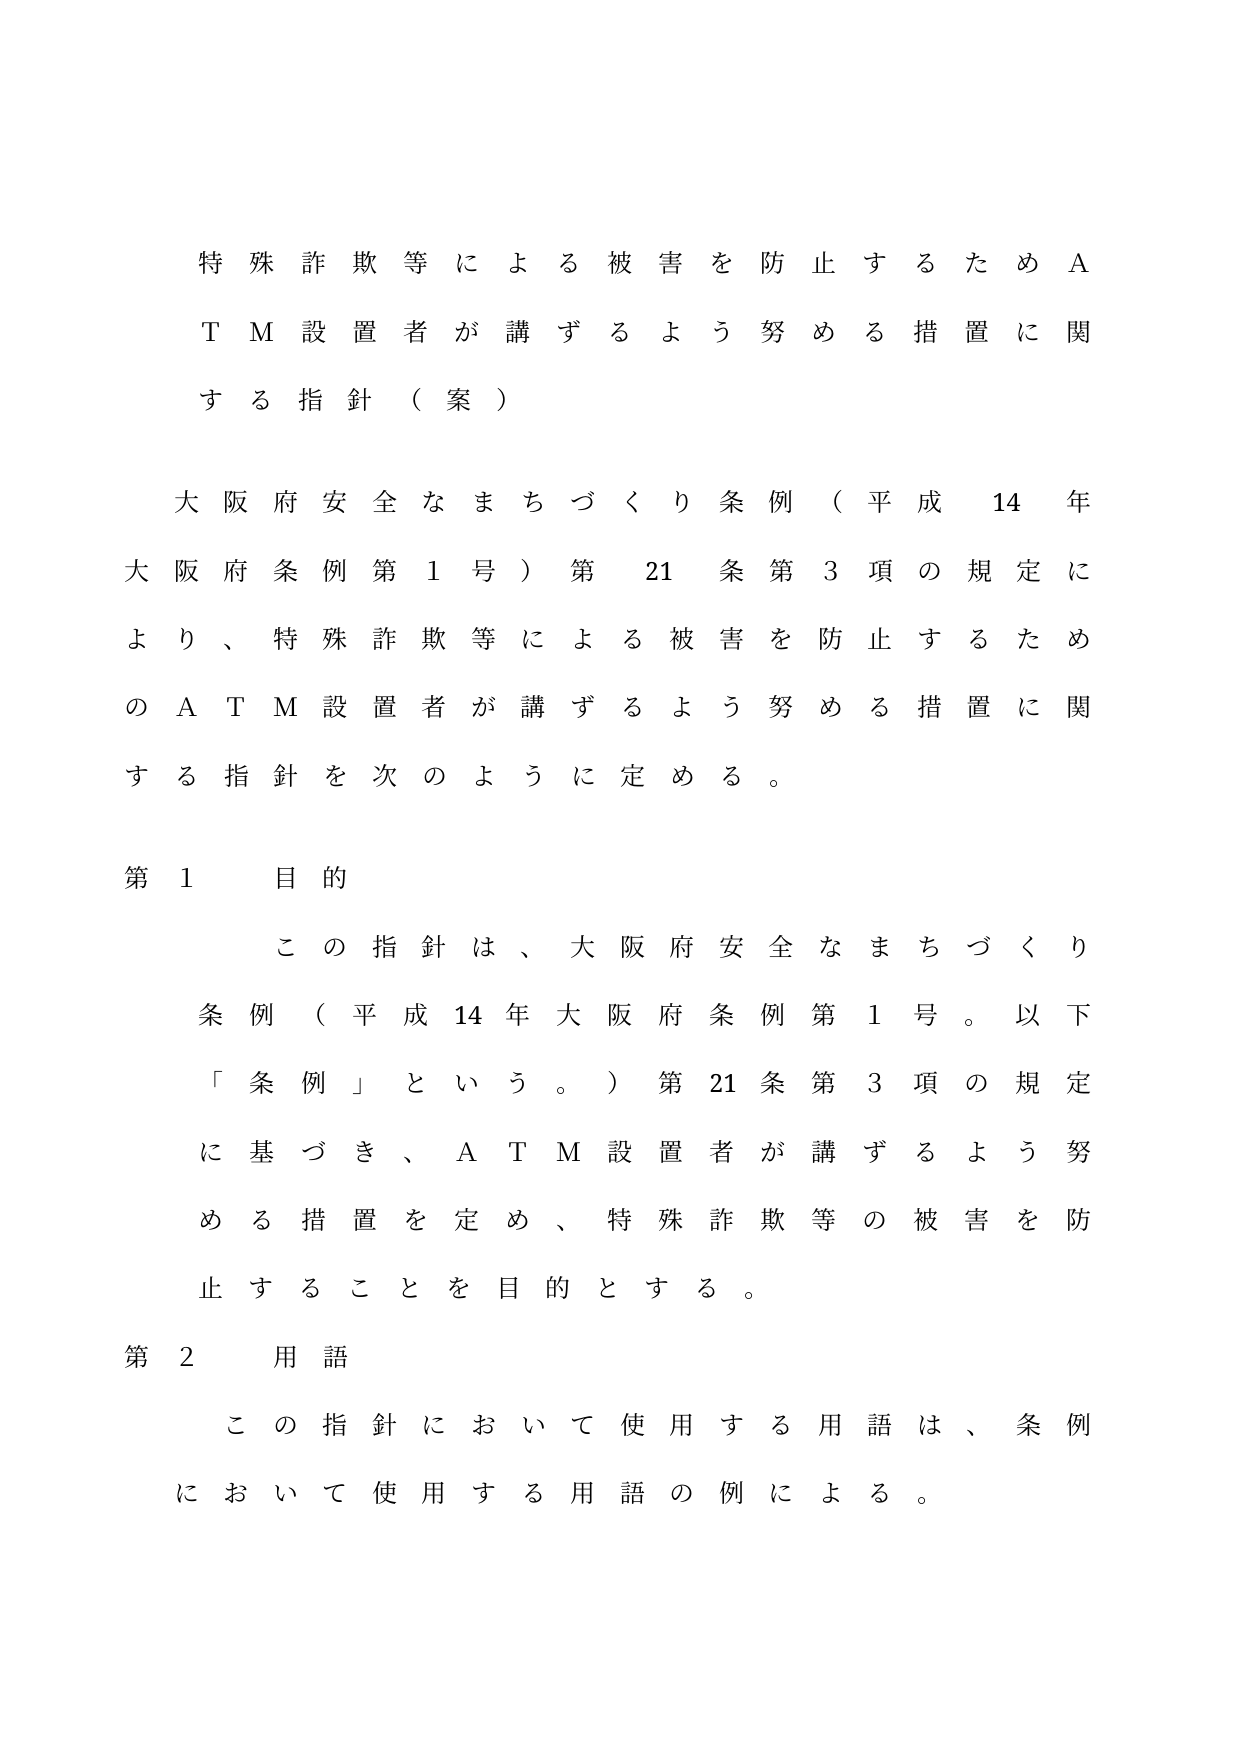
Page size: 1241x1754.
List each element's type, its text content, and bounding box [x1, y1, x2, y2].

text 大阪府安全なまちづくり条例（平成14年大阪府条例第１号）第21条第３項の規定により、特殊詐欺等による被害を防止するためのＡＴＭ設置者が講ずるよう努める措置に関する指針を次のように定める。 [124, 467, 1116, 809]
text この指針は、大阪府安全なまちづくり条例（平成14年大阪府条例第１号。以下「条例」という。）第21条第３項の規定に基づき、ＡＴＭ設置者が講ずるよう努める措置を定め、特殊詐欺等の被害を防止することを目的とする。 [124, 911, 1116, 1321]
text 第２ 用語 [124, 1321, 1116, 1389]
text 第１ 目的 [124, 843, 1116, 911]
text この指針において使用する用語は、条例において使用する用語の例による。 [149, 1389, 1116, 1526]
text 特殊詐欺等による被害を防止するためＡＴＭ設置者が講ずるよう努める措置に関する指針（案） [175, 228, 1116, 433]
